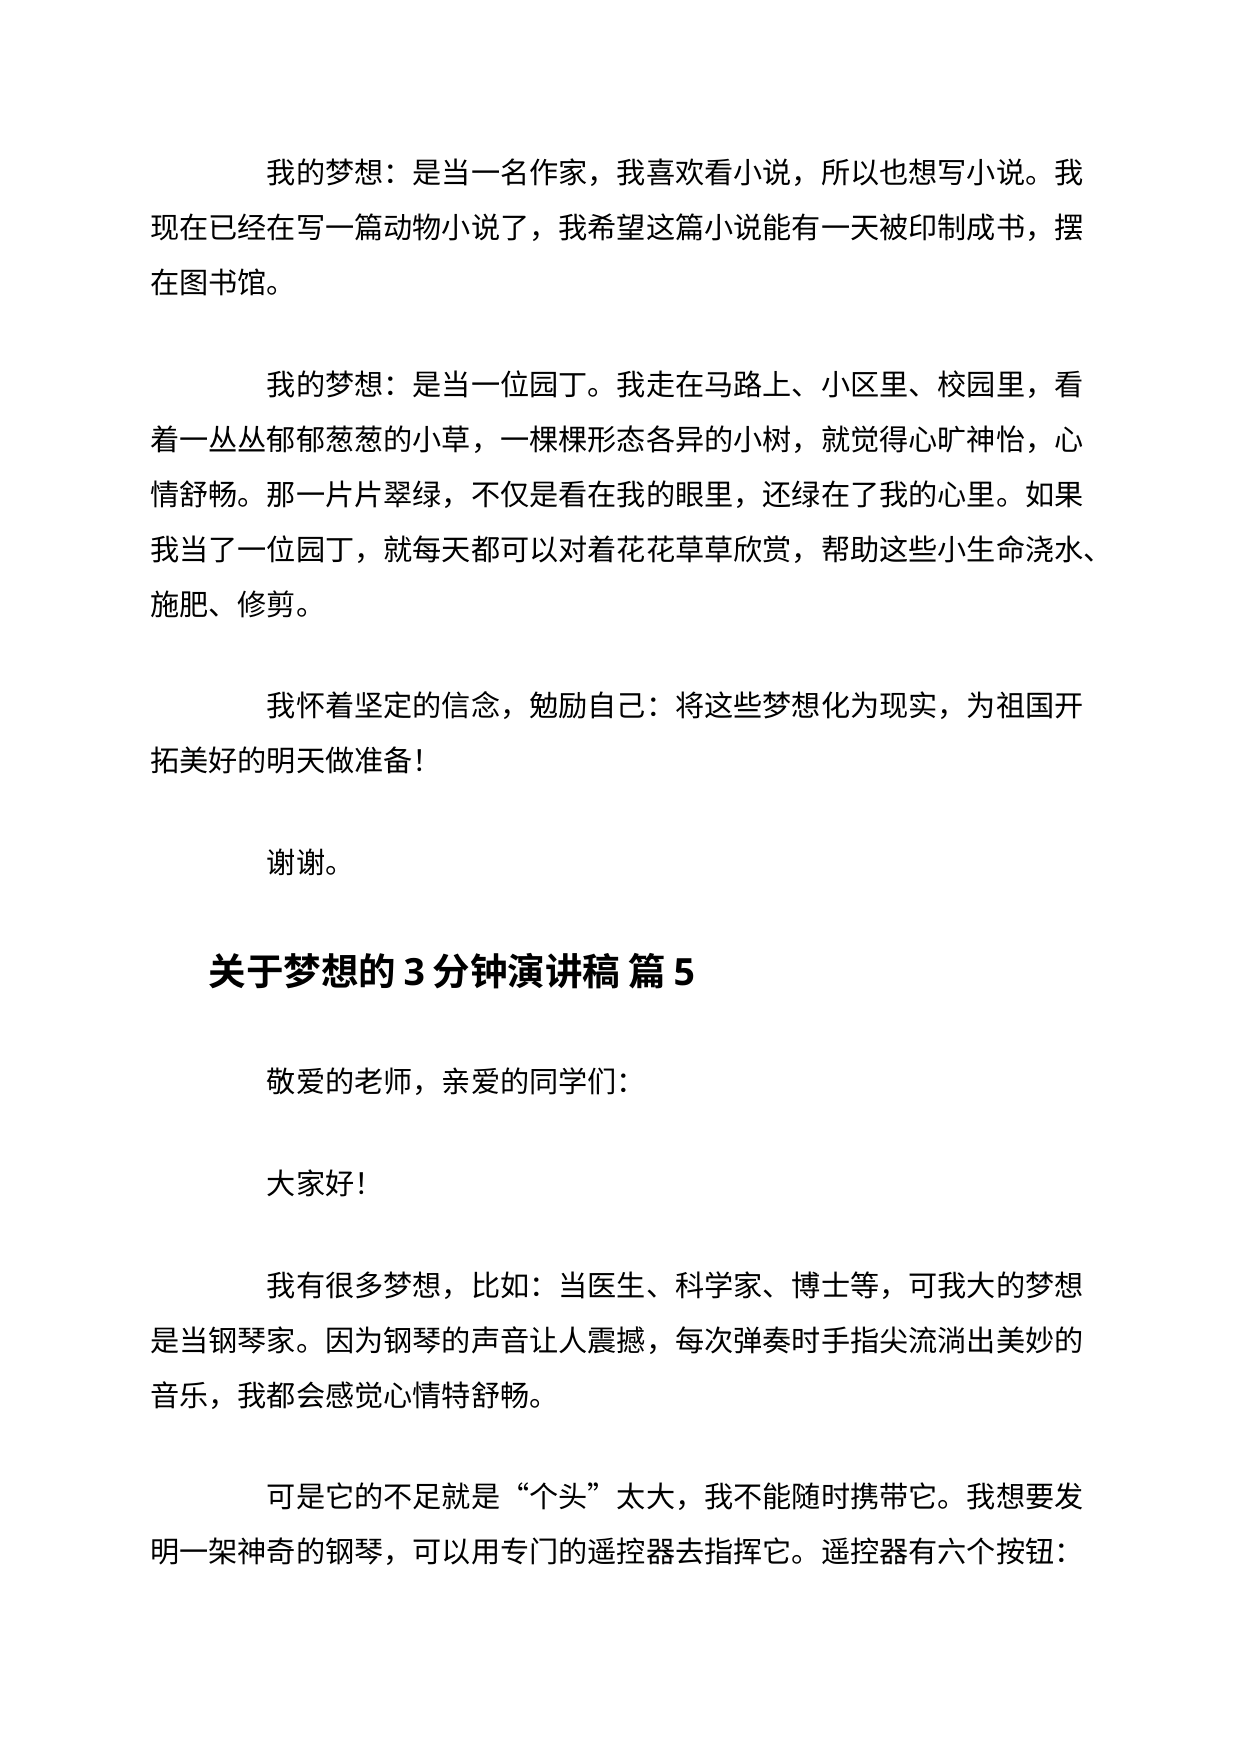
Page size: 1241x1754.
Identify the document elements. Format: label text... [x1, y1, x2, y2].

text 我有很多梦想，比如：当医生、科学家、博士等，可我大的梦想是当钢琴家。因为钢琴的声音让人震撼，每次弹奏时手指尖流淌出美妙的音乐，我都会感觉心情特舒畅。 [150, 1262, 1090, 1414]
text 谢谢。 [150, 839, 1090, 882]
text 我的梦想：是当一名作家，我喜欢看小说，所以也想写小说。我现在已经在写一篇动物小说了，我希望这篇小说能有一天被印制成书，摆在图书馆。 [150, 150, 1090, 302]
text 大家好！ [150, 1161, 1090, 1203]
text 关于梦想的3分钟演讲稿 篇5 [150, 941, 1090, 996]
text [150, 1474, 1090, 1571]
text 敬爱的老师，亲爱的同学们： [150, 1059, 1090, 1101]
text 我怀着坚定的信念，勉励自己：将这些梦想化为现实，为祖国开拓美好的明天做准备！ [150, 683, 1090, 780]
text 我的梦想：是当一位园丁。我走在马路上、小区里、校园里，看着一丛丛郁郁葱葱的小草，一棵棵形态各异的小树，就觉得心旷神怡，心情舒畅。那一片片翠绿，不仅是看在我的眼里，还绿在了我的心里。如果我当了一位园丁，就每天都可以对着花花草草欣赏，帮助这些小生命浇水、施肥、修剪。 [150, 362, 1090, 623]
